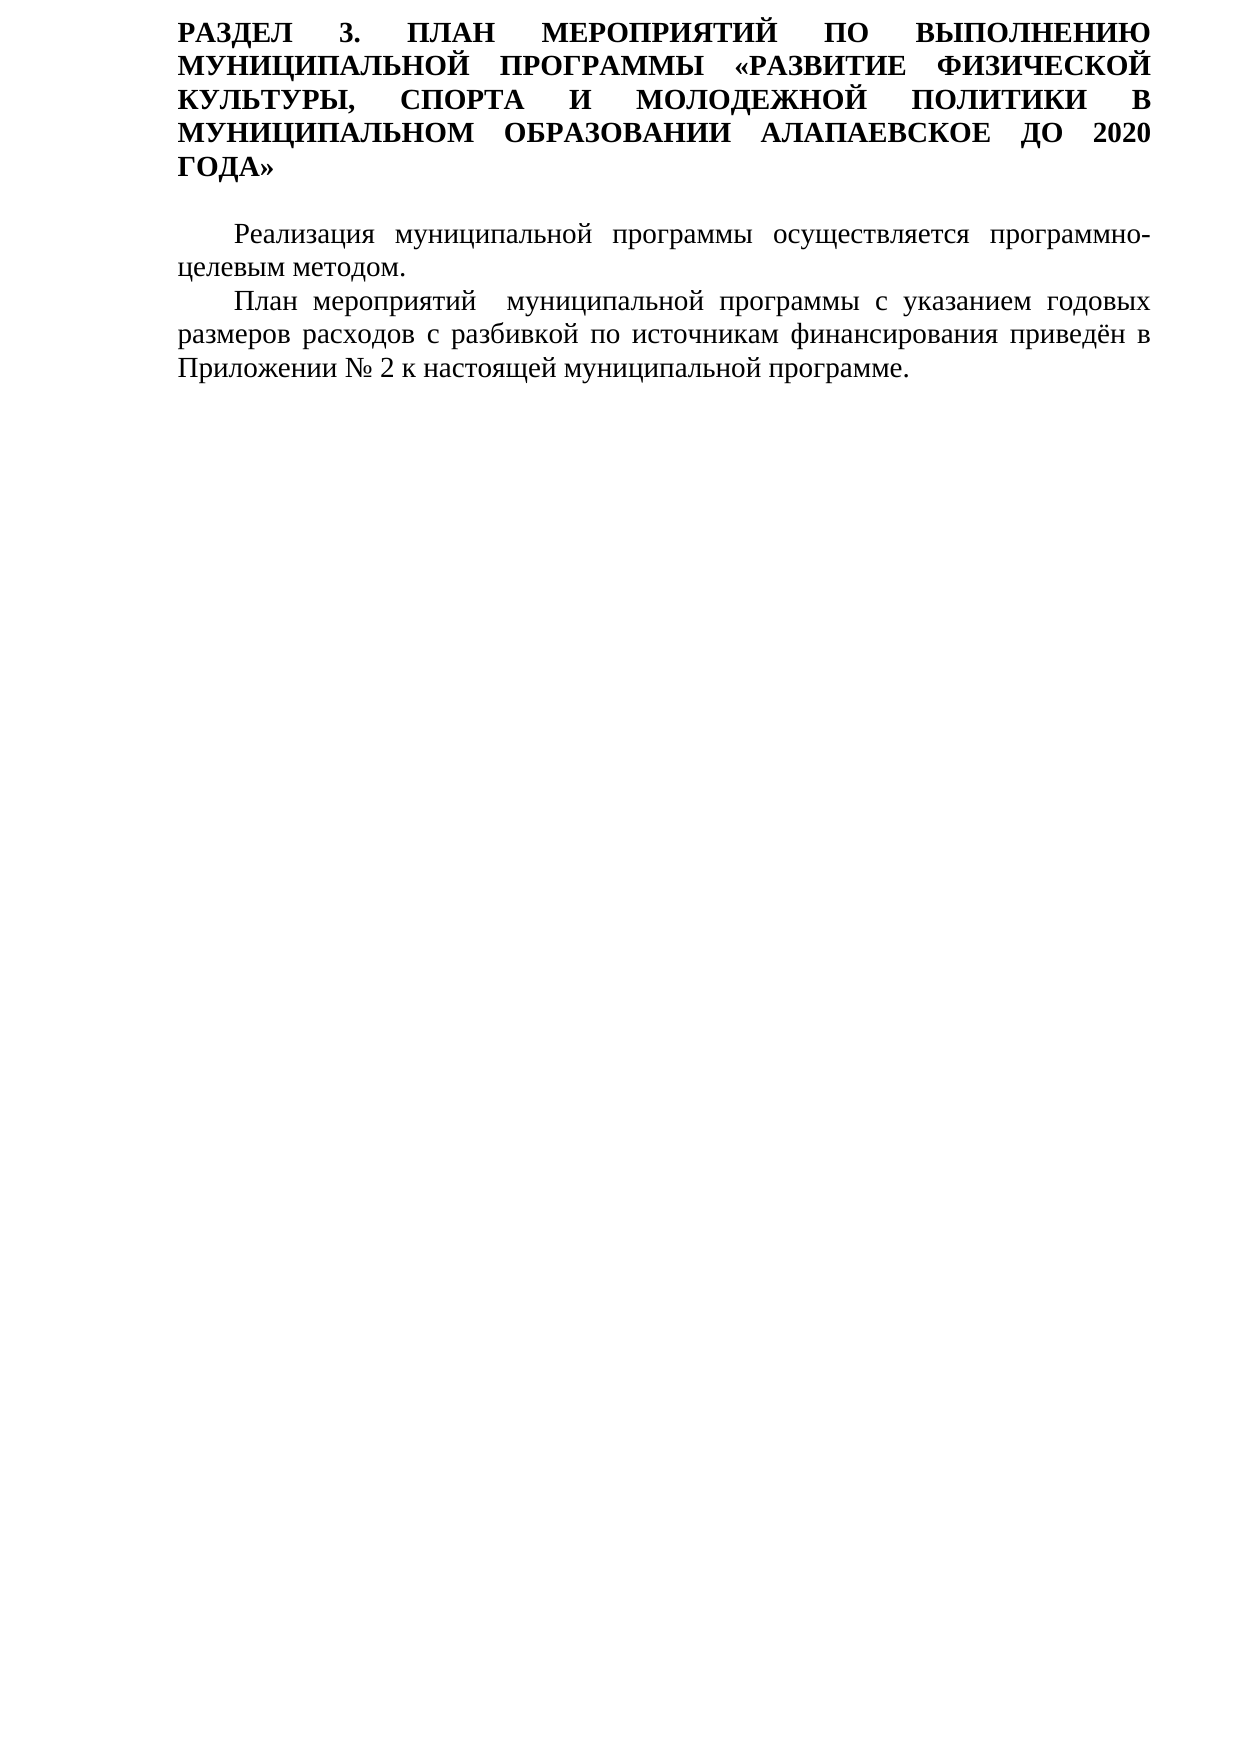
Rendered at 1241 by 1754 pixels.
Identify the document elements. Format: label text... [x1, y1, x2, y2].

text РАЗДЕЛ 3. ПЛАН МЕРОПРИЯТИЙ ПО ВЫПОЛНЕНИЮ МУНИЦИПАЛЬНОЙ ПРОГРАММЫ «РАЗВИТИЕ ФИЗИЧЕСКОЙ КУЛЬТУРЫ, СПОРТА И МОЛОДЕЖНОЙ ПОЛИТИКИ В МУНИЦИПАЛЬНОМ ОБРАЗОВАНИИ АЛАПАЕВСКОЕ ДО 2020 ГОДА» [177, 15, 1152, 182]
text Реализация муниципальной программы осуществляется программно-целевым методом. [177, 216, 1152, 283]
text План мероприятий муниципальной программы с указанием годовых размеров расходов с разбивкой по источникам финансирования приведён в Приложении № 2 к настоящей муниципальной программе. [177, 283, 1152, 384]
